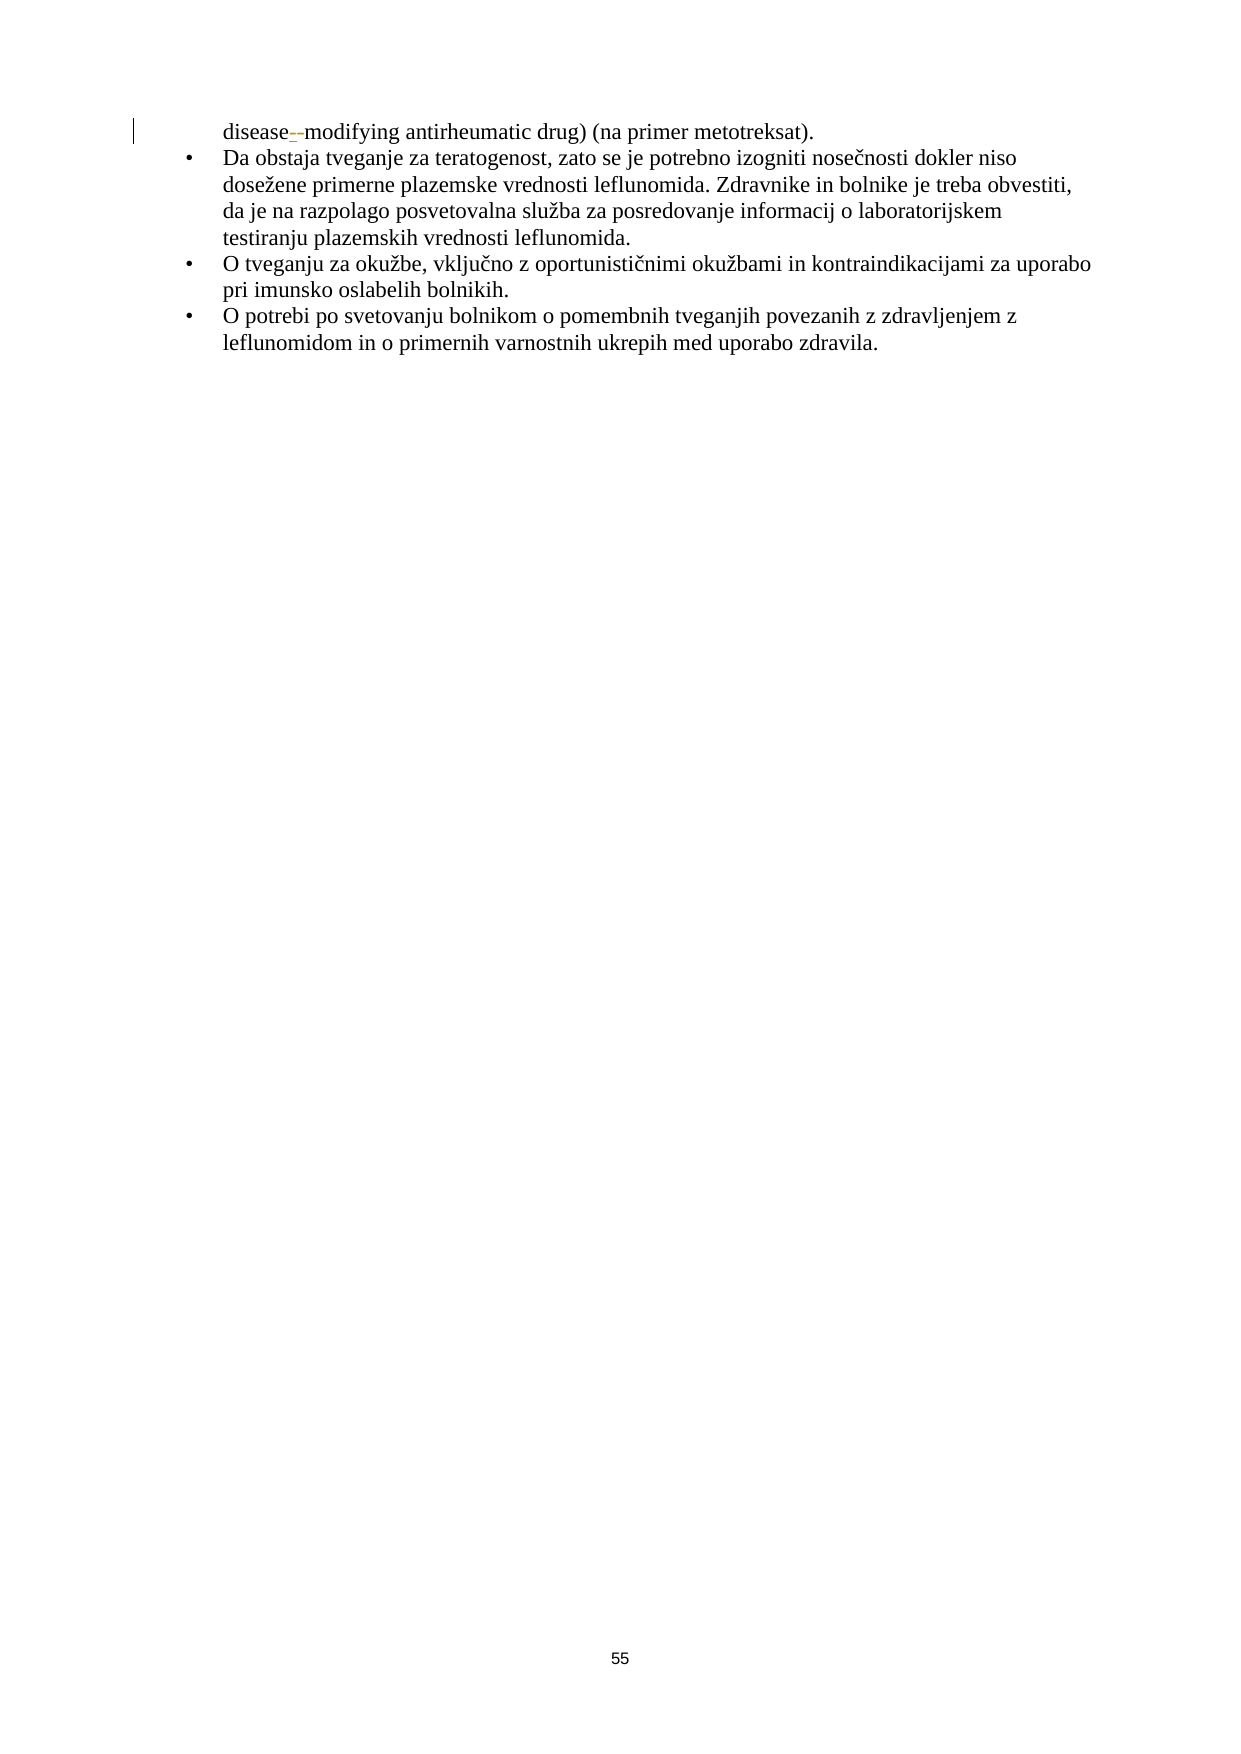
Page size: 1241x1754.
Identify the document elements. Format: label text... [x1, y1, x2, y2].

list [185, 118, 1092, 144]
list Da obstaja tveganje za teratogenost, zato se je potrebno izogniti nosečnosti dokler niso dosežene primerne plazemske vrednosti leflunomida. Zdravnike in bolnike je treba obvestiti, da je na razpolago posvetovalna služba za posredovanje informacij o laboratorijskem testiranju plazemskih vrednosti leflunomida. [185, 144, 1092, 250]
list O potrebi po svetovanju bolnikom o pomembnih tveganjih povezanih z zdravljenjem z leflunomidom in o primernih varnostnih ukrepih med uporabo zdravila. [185, 303, 1092, 355]
list O tveganju za okužbe, vključno z oportunističnimi okužbami in kontraindikacijami za uporabo pri imunsko oslabelih bolnikih. [185, 250, 1092, 303]
